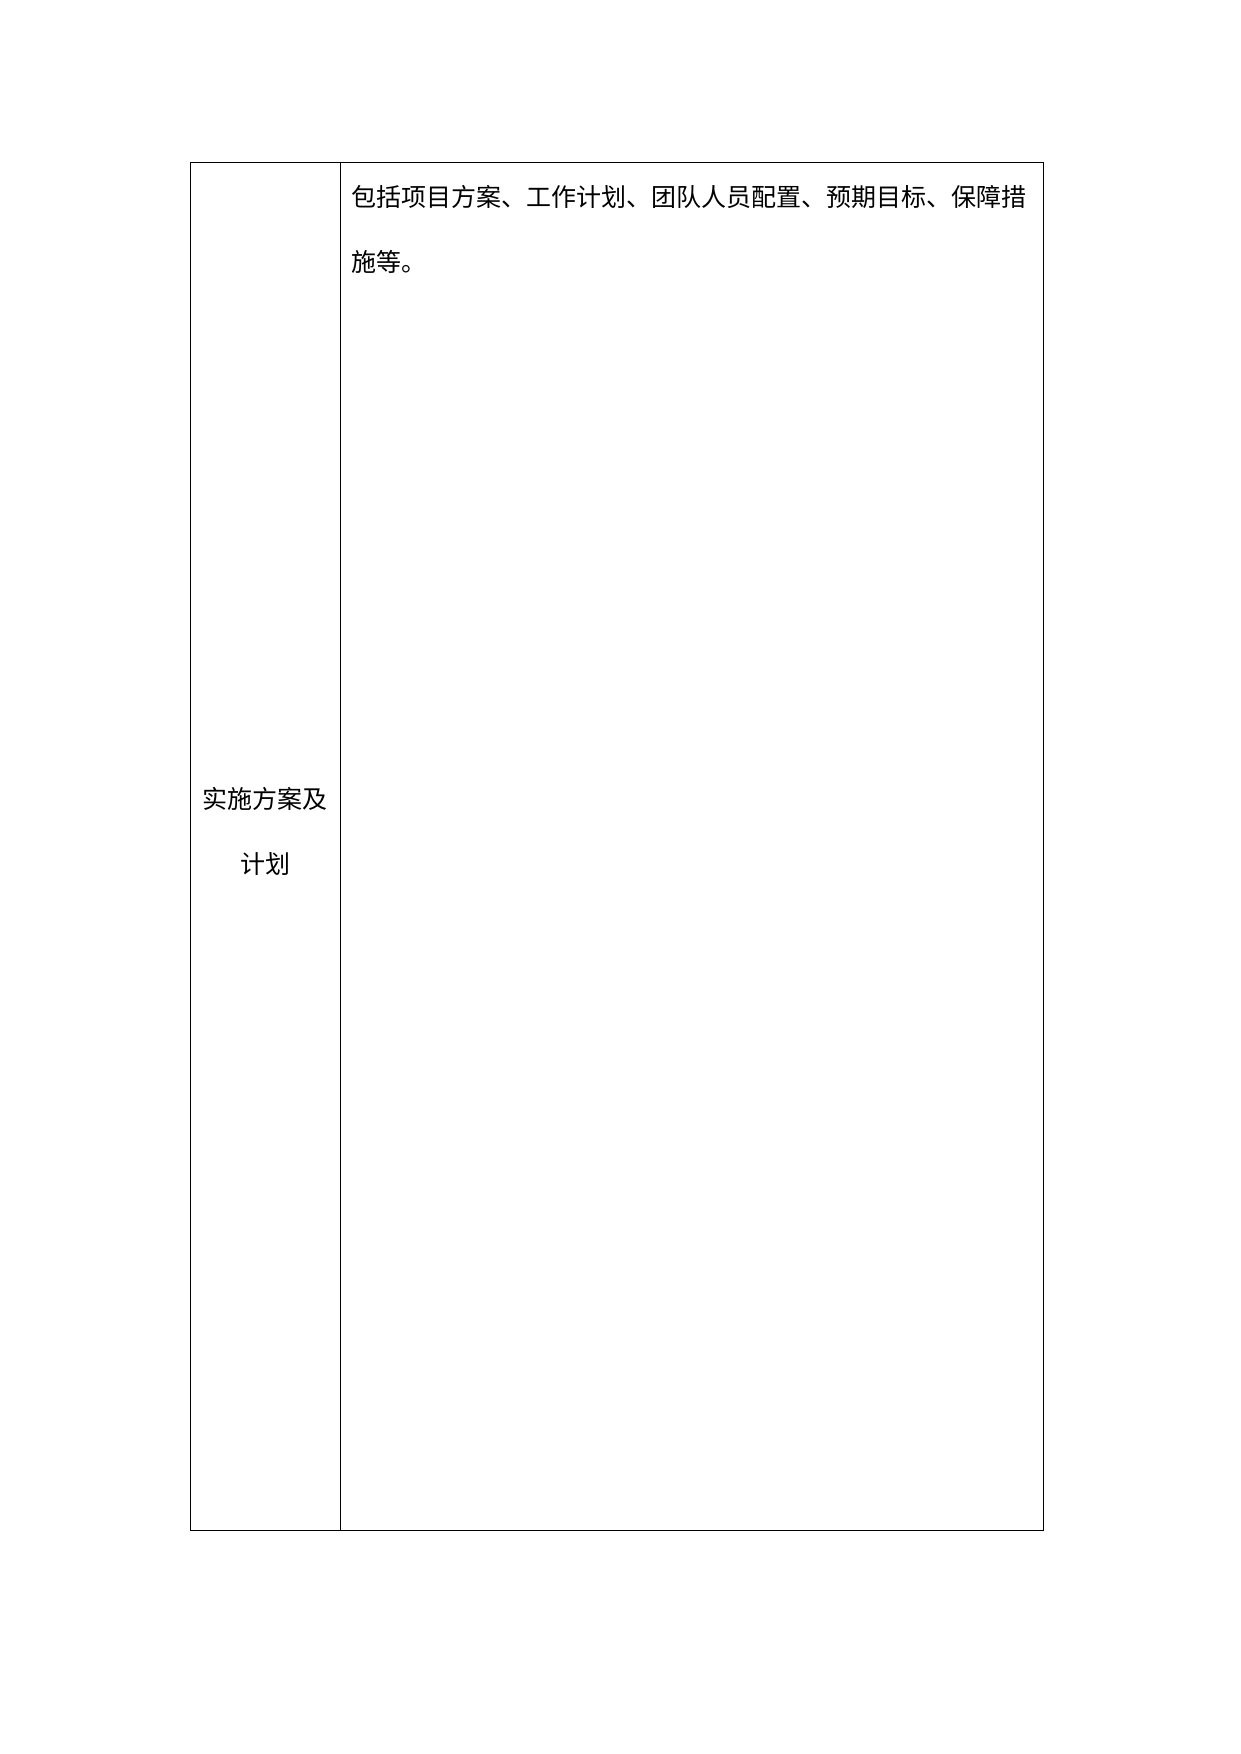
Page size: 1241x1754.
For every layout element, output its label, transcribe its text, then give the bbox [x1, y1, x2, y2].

table_cell 包括项目方案、工作计划、团队人员配置、预期目标、保障措施等。 [341, 163, 1043, 1530]
table_cell 实施方案及计划 [191, 163, 340, 1530]
